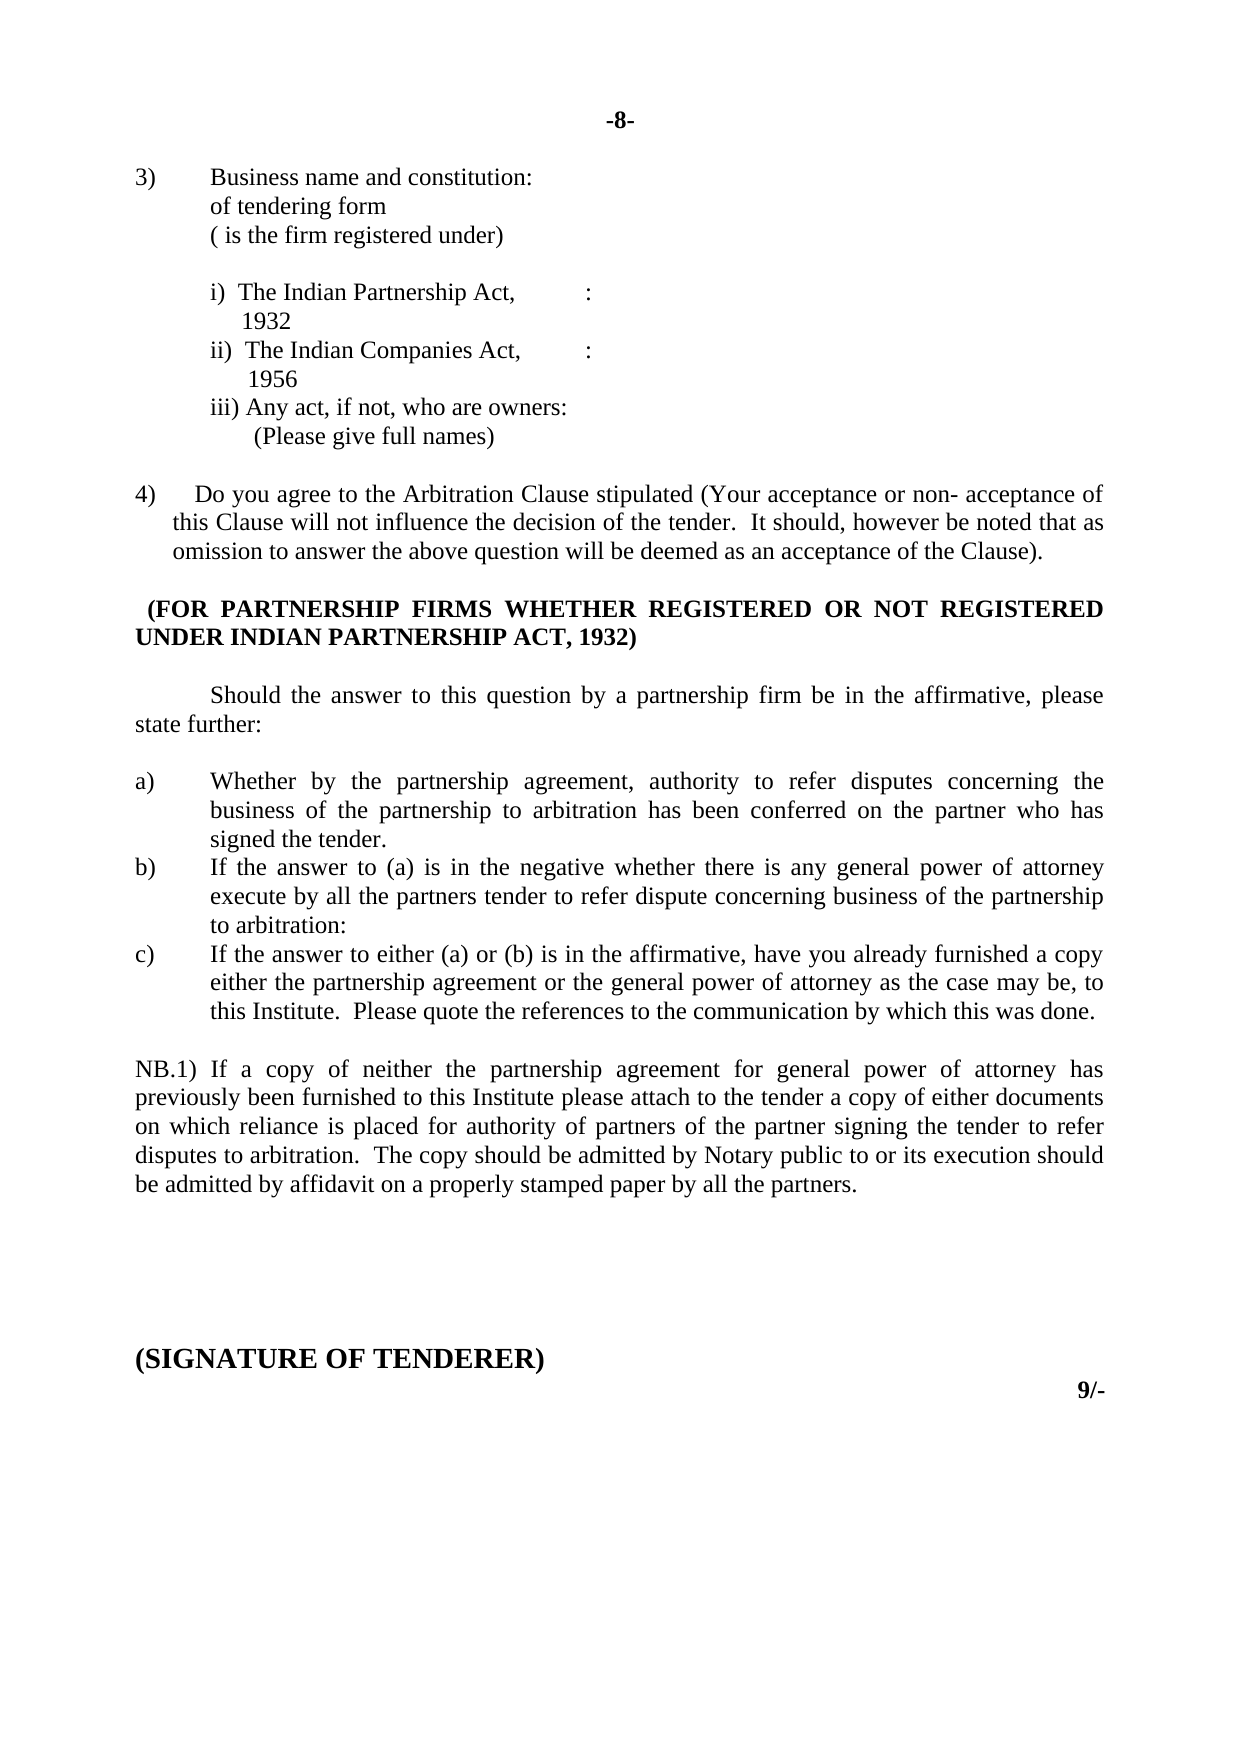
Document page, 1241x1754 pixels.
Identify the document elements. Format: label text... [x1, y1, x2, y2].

subtitle (SIGNATURE OF TENDERER) [135, 1341, 1105, 1375]
list Do you agree to the Arbitration Clause stipulated (Your acceptance or non- acceptance of this Clause will not influence the decision of the tender. It should, however be noted that as omission to answer the above question will be deemed as an acceptance of the Clause). [135, 479, 1105, 565]
text NB.1) If a copy of neither the partnership agreement for general power of attorney has previously been furnished to this Institute please attach to the tender a copy of either documents on which reliance is placed for authority of partners of the partner signing the tender to refer disputes to arbitration. The copy should be admitted by Notary public to or its execution should be admitted by affidavit on a properly stamped paper by all the partners. [135, 1054, 1105, 1197]
text of tendering form [135, 191, 1105, 220]
text (Please give full names) [135, 421, 1105, 450]
text (FOR PARTNERSHIP FIRMS WHETHER REGISTERED OR NOT REGISTERED UNDER INDIAN PARTNERSHIP ACT, 1932) [135, 594, 1105, 651]
text ii) The Indian Companies Act, : [135, 335, 1105, 364]
text ( is the firm registered under) [135, 220, 1105, 249]
text 1956 [135, 364, 1105, 392]
list Whether by the partnership agreement, authority to refer disputes concerning the business of the partnership to arbitration has been conferred on the partner who has signed the tender. [135, 766, 1105, 852]
text -8- [135, 105, 1105, 134]
text i) The Indian Partnership Act, : [135, 277, 1105, 306]
text 3) Business name and constitution: [135, 162, 1105, 191]
subtitle 9/- [135, 1375, 1105, 1403]
text Should the answer to this question by a partnership firm be in the affirmative, please state further: [135, 680, 1105, 737]
list If the answer to (a) is in the negative whether there is any general power of attorney execute by all the partners tender to refer dispute concerning business of the partnership to arbitration: [135, 852, 1105, 939]
list If the answer to either (a) or (b) is in the affirmative, have you already furnished a copy either the partnership agreement or the general power of attorney as the case may be, to this Institute. Please quote the references to the communication by which this was done. [135, 939, 1105, 1025]
text 1932 [135, 306, 1105, 335]
text iii) Any act, if not, who are owners: [135, 392, 1105, 421]
